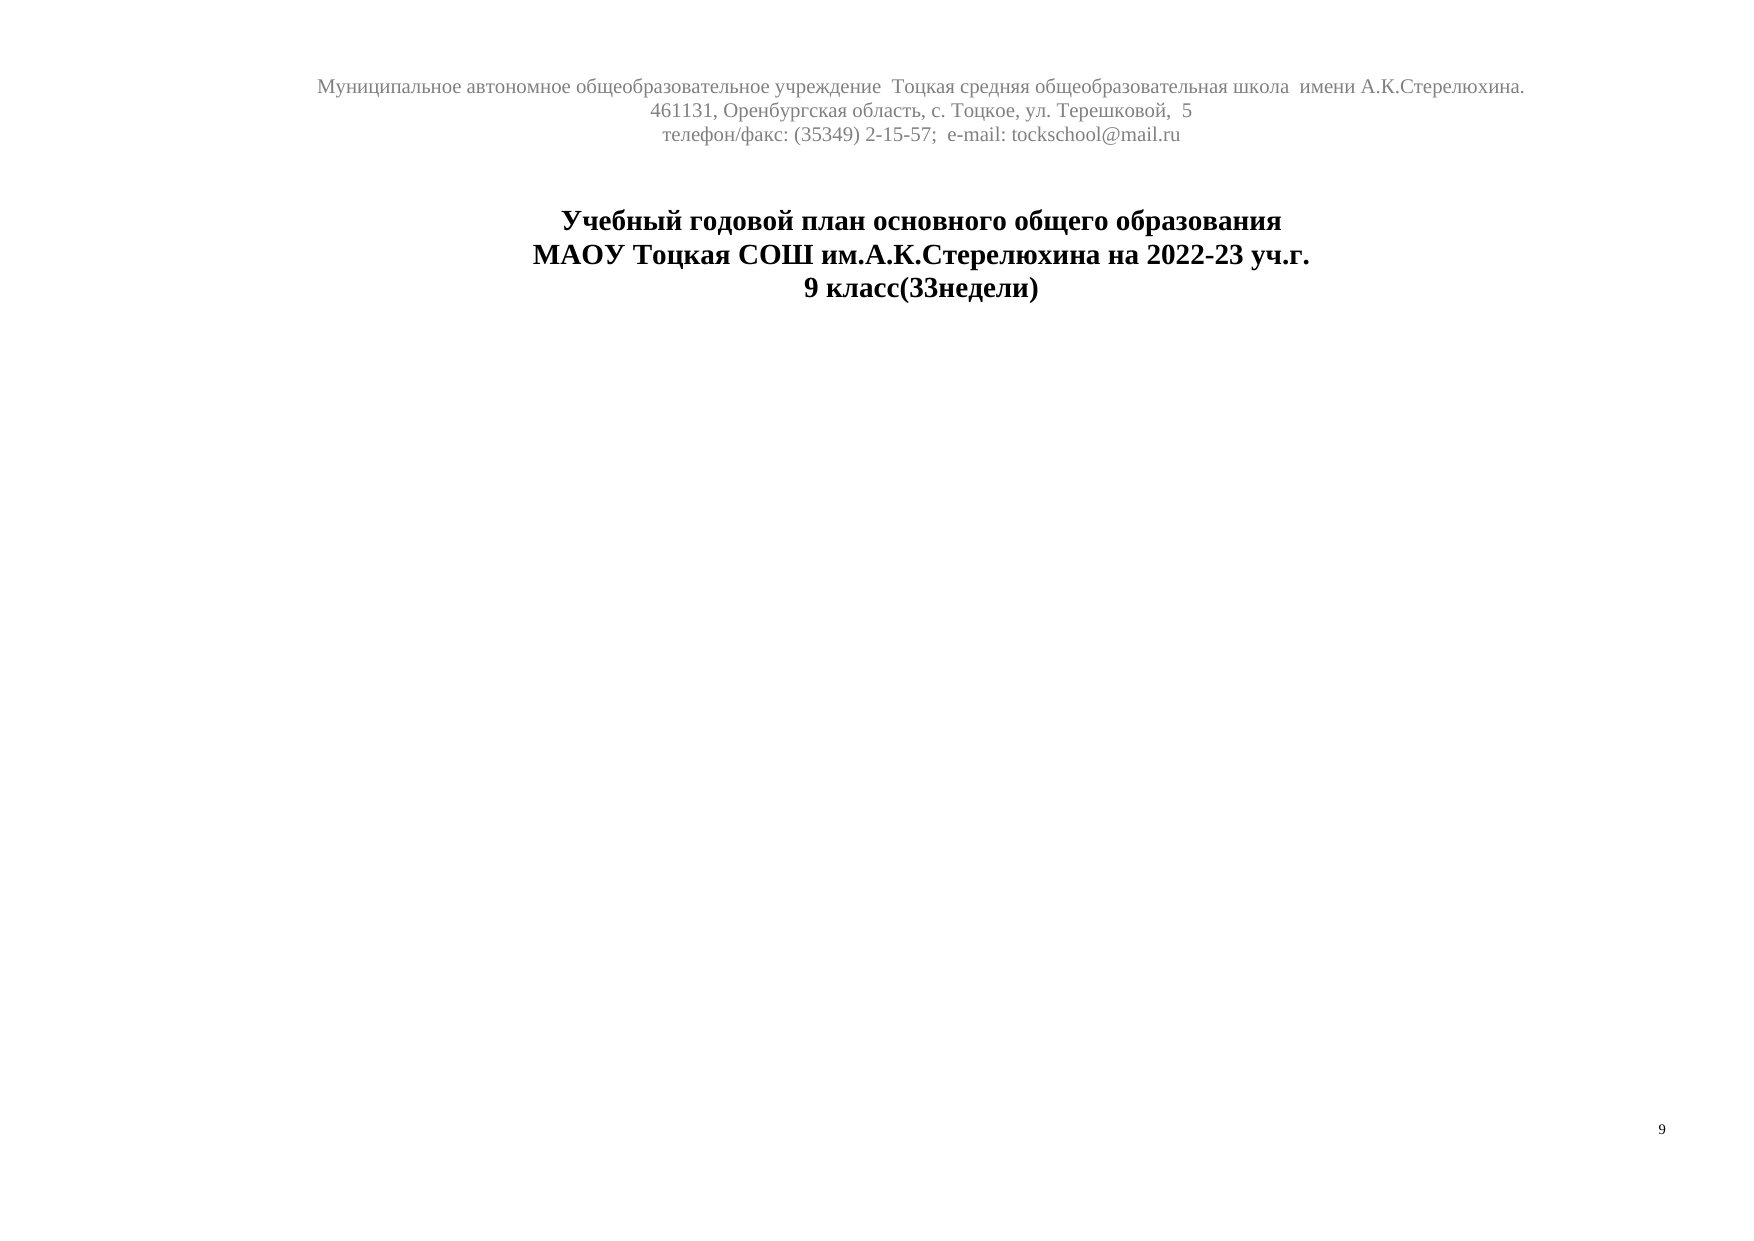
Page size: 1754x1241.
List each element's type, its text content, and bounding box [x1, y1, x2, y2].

text 9 класс(33недели) [177, 271, 1665, 304]
text МАОУ Тоцкая СОШ им.А.К.Стерелюхина на 2022-23 уч.г. [177, 237, 1665, 271]
text Учебный годовой план основного общего образования [177, 203, 1665, 237]
